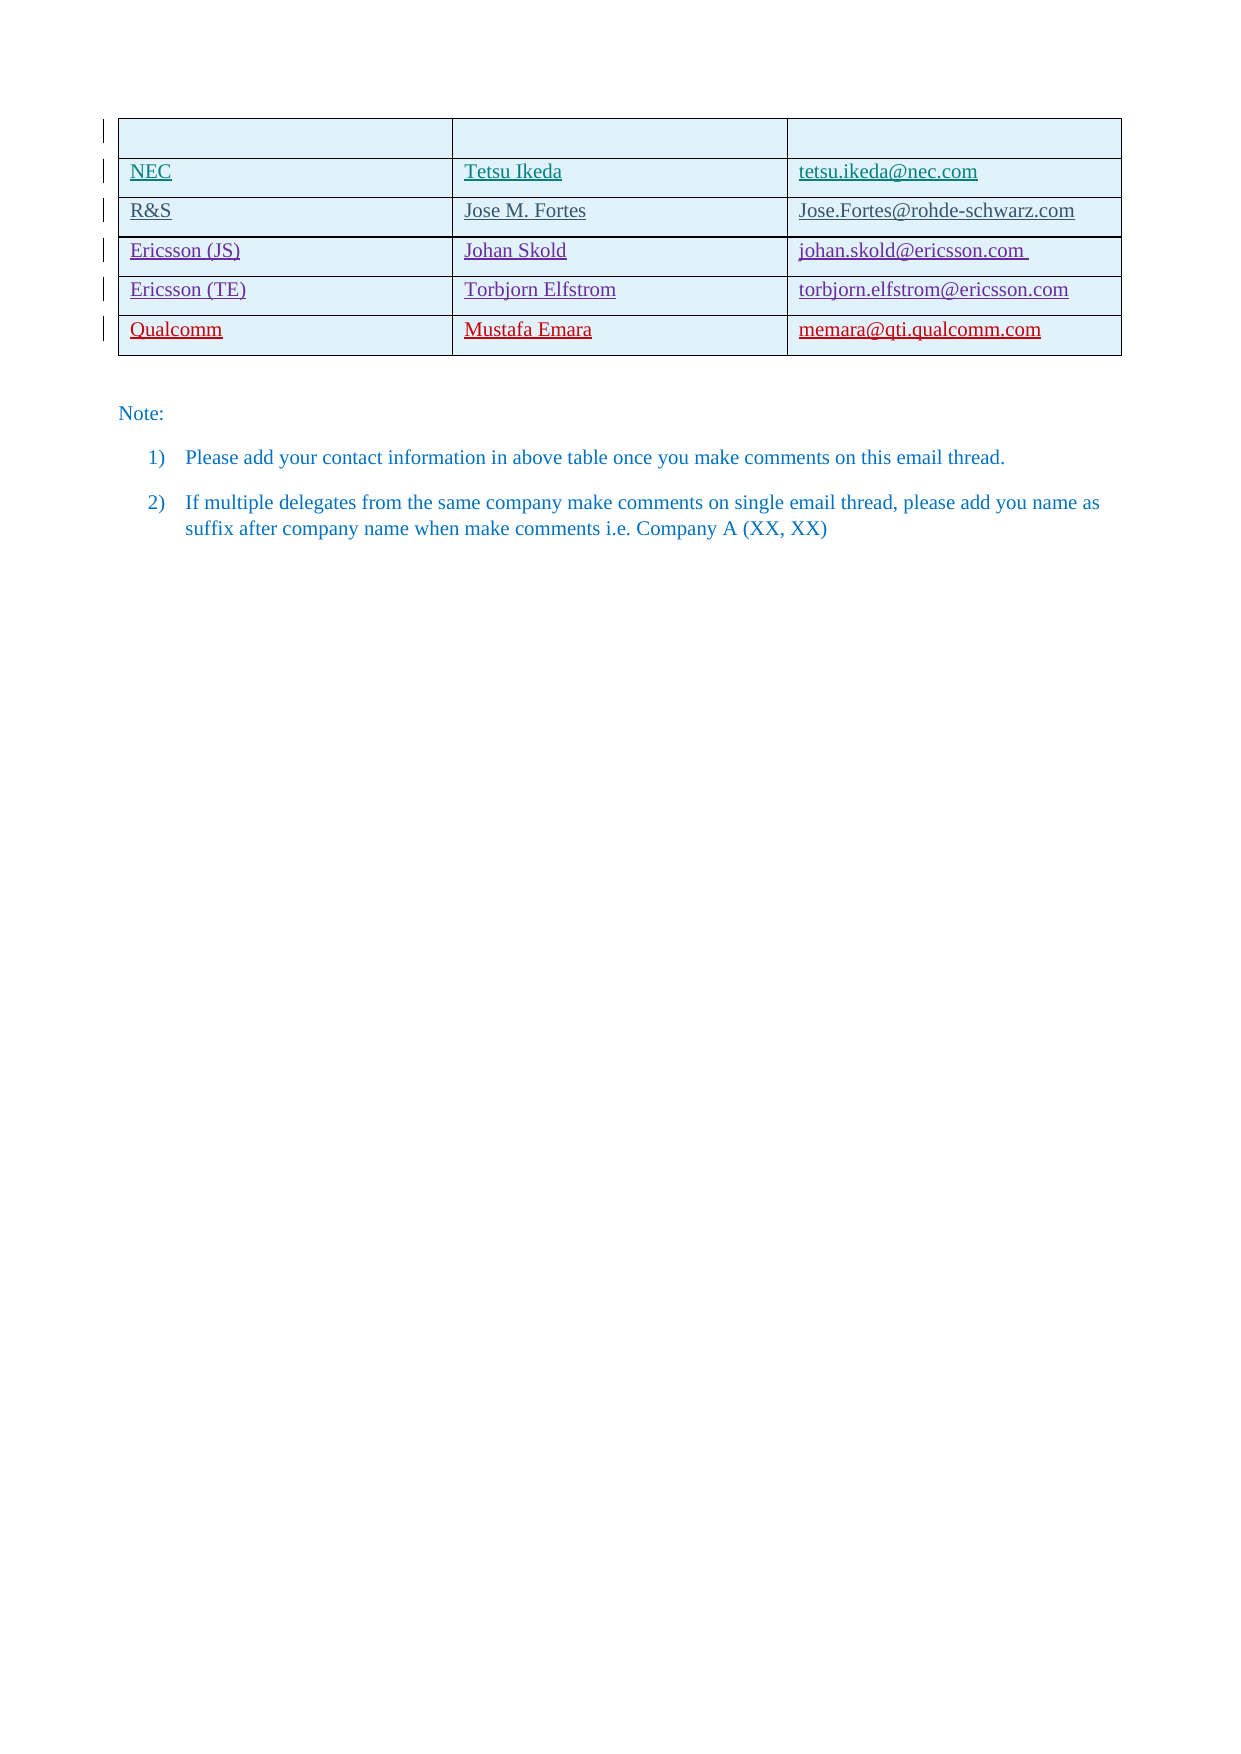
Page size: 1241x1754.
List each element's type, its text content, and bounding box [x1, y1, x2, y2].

text Note: [118, 401, 1122, 425]
list Please add your contact information in above table once you make comments on this email thread. [148, 445, 1122, 469]
list If multiple delegates from the same company make comments on single email thread, please add you name as suffix after company name when make comments i.e. Company A (XX, XX) [148, 490, 1122, 540]
